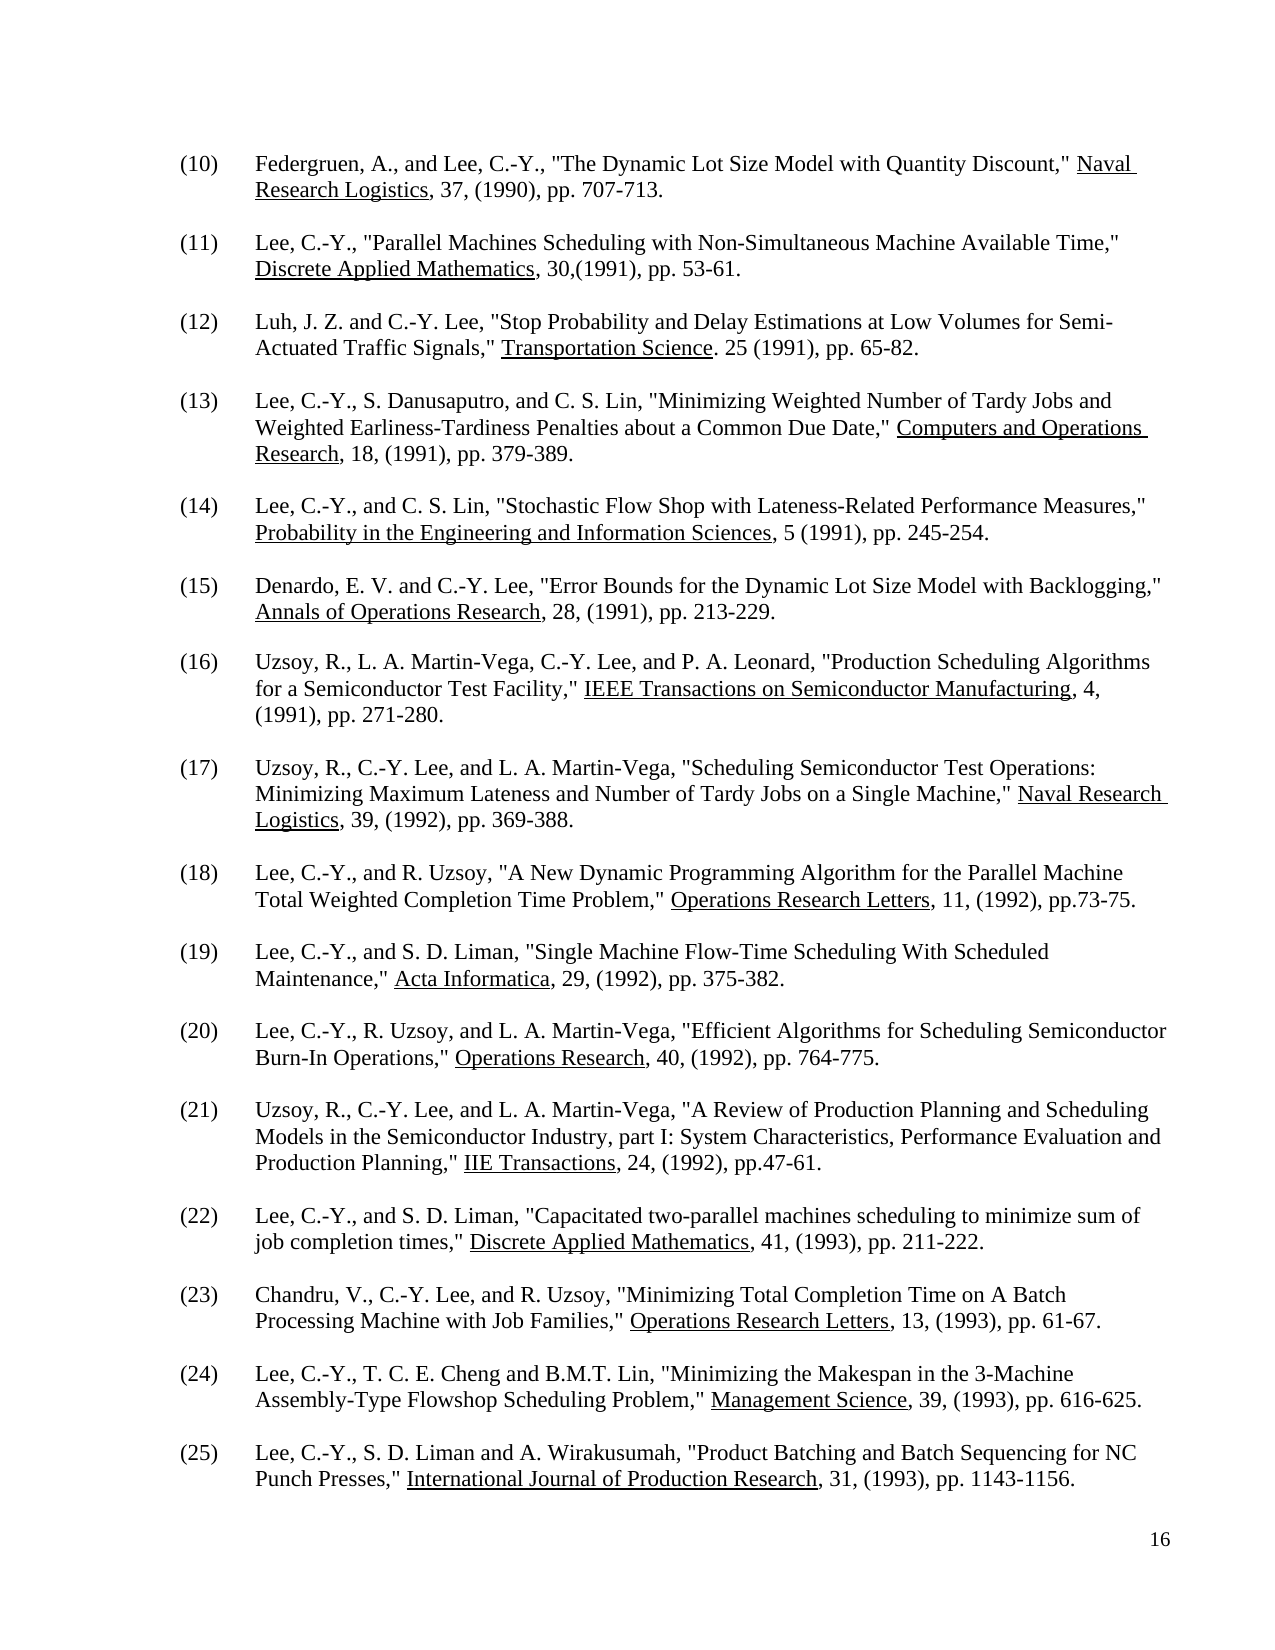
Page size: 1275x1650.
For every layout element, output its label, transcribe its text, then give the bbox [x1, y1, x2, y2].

text (11) Lee, C.-Y., "Parallel Machines Scheduling with Non-Simultaneous Machine Available Time," Discrete Applied Mathematics, 30,(1991), pp. 53-61. [105, 229, 1170, 282]
text (24) Lee, C.-Y., T. C. E. Cheng and B.M.T. Lin, "Minimizing the Makespan in the 3-Machine Assembly-Type Flowshop Scheduling Problem," Management Science, 39, (1993), pp. 616-625. [105, 1360, 1170, 1413]
text (22) Lee, C.-Y., and S. D. Liman, "Capacitated two-parallel machines scheduling to minimize sum of job completion times," Discrete Applied Mathematics, 41, (1993), pp. 211-222. [105, 1202, 1170, 1254]
text (18) Lee, C.-Y., and R. Uzsoy, "A New Dynamic Programming Algorithm for the Parallel Machine Total Weighted Completion Time Problem," Operations Research Letters, 11, (1992), pp.73-75. [105, 859, 1170, 912]
text (25) Lee, C.-Y., S. D. Liman and A. Wirakusumah, "Product Batching and Batch Sequencing for NC Punch Presses," International Journal of Production Research, 31, (1993), pp. 1143-1156. [105, 1439, 1170, 1492]
text (21) Uzsoy, R., C.-Y. Lee, and L. A. Martin-Vega, "A Review of Production Planning and Scheduling Models in the Semiconductor Industry, part I: System Characteristics, Performance Evaluation and Production Planning," IIE Transactions, 24, (1992), pp.47-61. [105, 1096, 1170, 1176]
text (10) Federgruen, A., and Lee, C.-Y., "The Dynamic Lot Size Model with Quantity Discount," Naval Research Logistics, 37, (1990), pp. 707-713. [105, 150, 1170, 203]
text (14) Lee, C.-Y., and C. S. Lin, "Stochastic Flow Shop with Lateness-Related Performance Measures," Probability in the Engineering and Information Sciences, 5 (1991), pp. 245-254. [105, 493, 1170, 545]
text (12) Luh, J. Z. and C.-Y. Lee, "Stop Probability and Delay Estimations at Low Volumes for Semi-Actuated Traffic Signals," Transportation Science. 25 (1991), pp. 65-82. [105, 308, 1170, 361]
text (16) Uzsoy, R., L. A. Martin-Vega, C.-Y. Lee, and P. A. Leonard, "Production Scheduling Algorithms for a Semiconductor Test Facility," IEEE Transactions on Semiconductor Manufacturing, 4, (1991), pp. 271-280. [105, 648, 1170, 727]
text (19) Lee, C.-Y., and S. D. Liman, "Single Machine Flow-Time Scheduling With Scheduled Maintenance," Acta Informatica, 29, (1992), pp. 375-382. [105, 938, 1170, 991]
text (17) Uzsoy, R., C.-Y. Lee, and L. A. Martin-Vega, "Scheduling Semiconductor Test Operations: Minimizing Maximum Lateness and Number of Tardy Jobs on a Single Machine," Naval Research Logistics, 39, (1992), pp. 369-388. [105, 754, 1170, 833]
text (23) Chandru, V., C.-Y. Lee, and R. Uzsoy, "Minimizing Total Completion Time on A Batch Processing Machine with Job Families," Operations Research Letters, 13, (1993), pp. 61-67. [105, 1281, 1170, 1334]
text (15) Denardo, E. V. and C.-Y. Lee, "Error Bounds for the Dynamic Lot Size Model with Backlogging," Annals of Operations Research, 28, (1991), pp. 213-229. [105, 572, 1170, 624]
text (13) Lee, C.-Y., S. Danusaputro, and C. S. Lin, "Minimizing Weighted Number of Tardy Jobs and Weighted Earliness-Tardiness Penalties about a Common Due Date," Computers and Operations Research, 18, (1991), pp. 379-389. [105, 387, 1170, 466]
text (20) Lee, C.-Y., R. Uzsoy, and L. A. Martin-Vega, "Efficient Algorithms for Scheduling Semiconductor Burn-In Operations," Operations Research, 40, (1992), pp. 764-775. [105, 1017, 1170, 1070]
